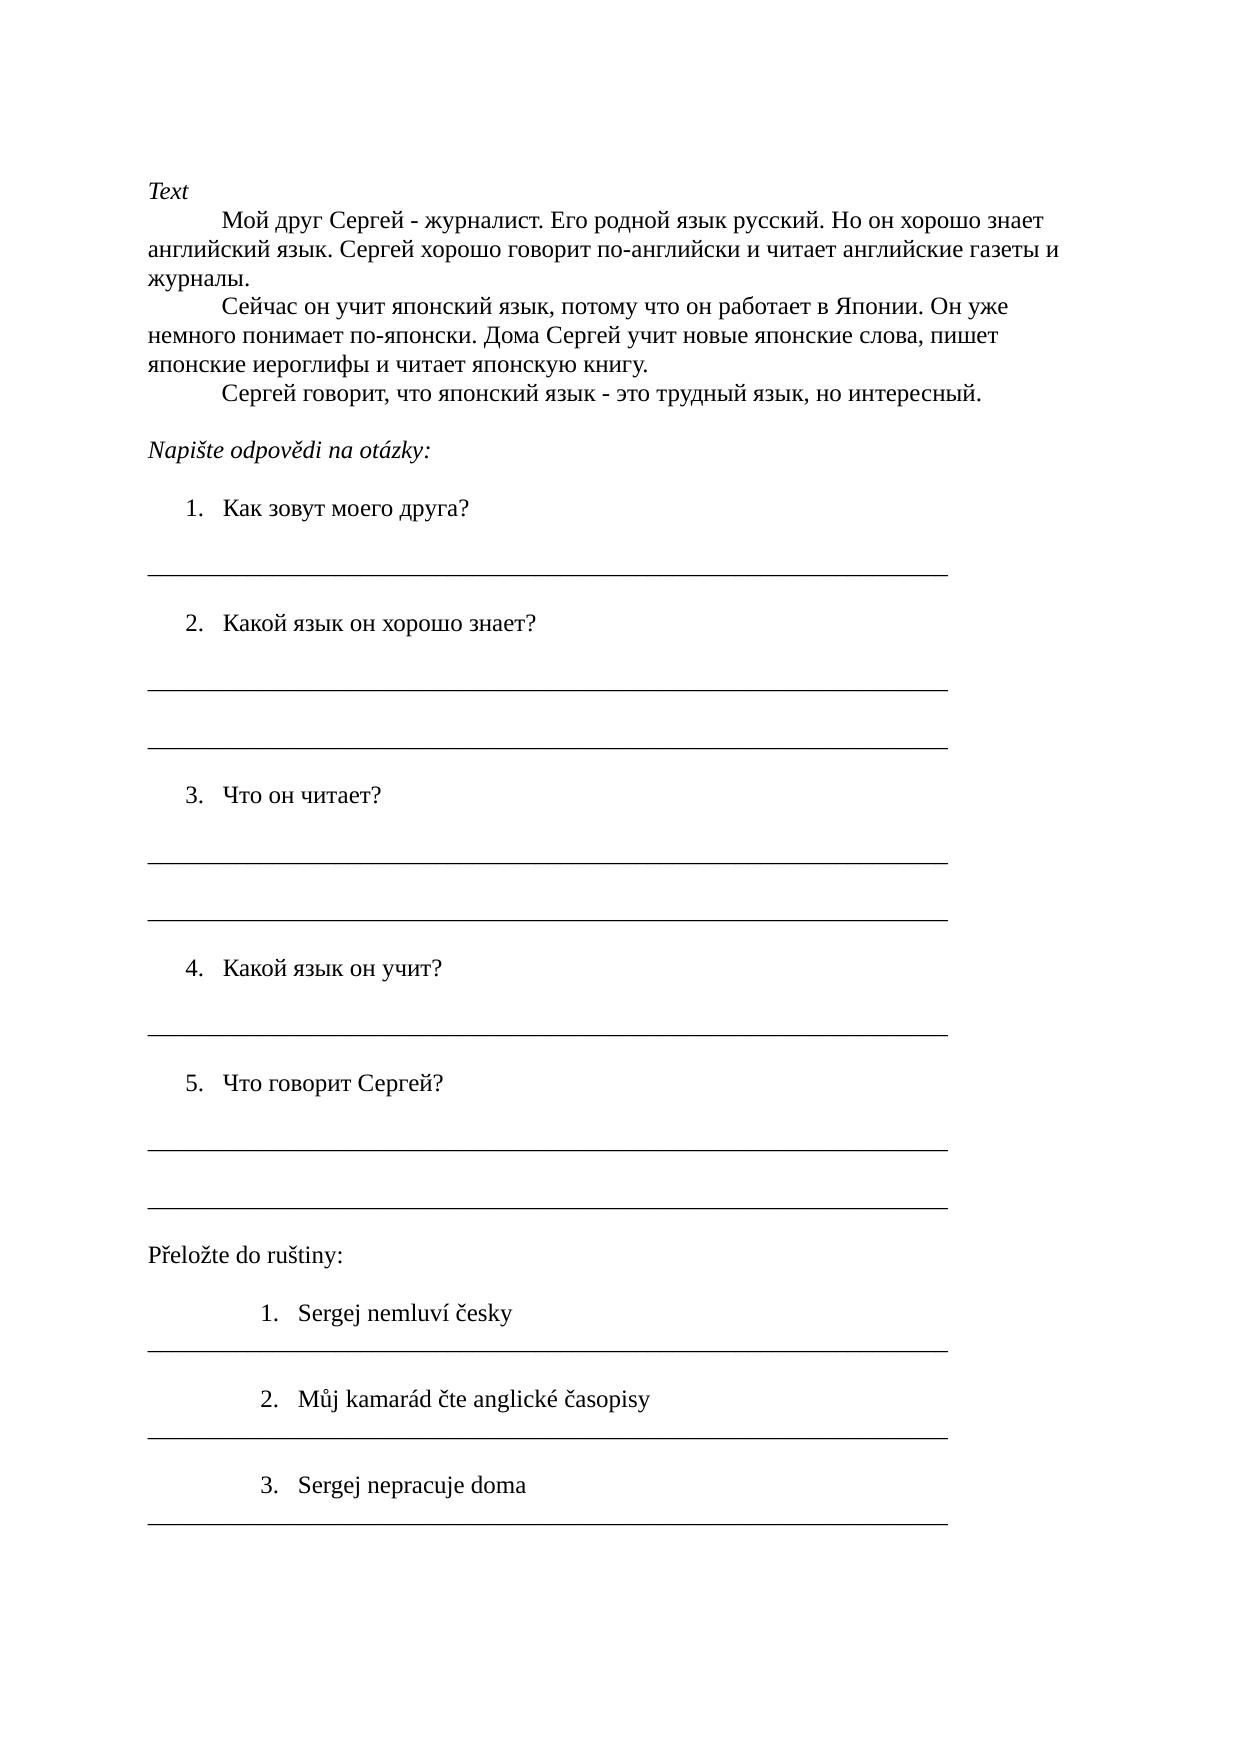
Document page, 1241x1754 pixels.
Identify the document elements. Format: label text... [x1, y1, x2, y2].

text Сергей говорит, что японский язык - это трудный язык, но интересный. [148, 378, 1092, 406]
text ________________________________________________________________ [148, 1010, 1092, 1039]
text Text [148, 176, 1092, 205]
text ________________________________________________________________ [148, 1125, 1092, 1154]
list Můj kamarád čte anglické časopisy [260, 1384, 1092, 1413]
list Sergej nepracuje doma [260, 1470, 1092, 1499]
text ________________________________________________________________ [148, 1326, 1092, 1355]
text ________________________________________________________________ [148, 723, 1092, 751]
list Что он читает? [185, 780, 1092, 809]
text Přeložte do ruštiny: [148, 1240, 1092, 1269]
list Какой язык он учит? [185, 953, 1092, 981]
text ________________________________________________________________ [148, 1499, 1092, 1528]
list Какой язык он хорошо знает? [185, 608, 1092, 636]
list Sergej nemluví česky [260, 1298, 1092, 1326]
list Как зовут моего друга? [185, 493, 1092, 521]
text ________________________________________________________________ [148, 550, 1092, 579]
text ________________________________________________________________ [148, 665, 1092, 694]
text Napište odpovědi na otázky: [148, 435, 1092, 464]
text ________________________________________________________________ [148, 1183, 1092, 1211]
text ________________________________________________________________ [148, 895, 1092, 924]
text ________________________________________________________________ [148, 838, 1092, 866]
list Что говорит Сергей? [185, 1068, 1092, 1096]
text Мой друг Сергей - журналист. Его родной язык русский. Но он хорошо знает английский язык. Сергей хорошо говорит по-английски и читает английские газеты и журналы. [148, 205, 1092, 291]
text ________________________________________________________________ [148, 1413, 1092, 1441]
text Сейчас он учит японский язык, потому что он работает в Японии. Он уже немного понимает по-японски. Дома Сергей учит новые японские слова, пишет японские иероглифы и читает японскую книгу. [148, 291, 1092, 378]
